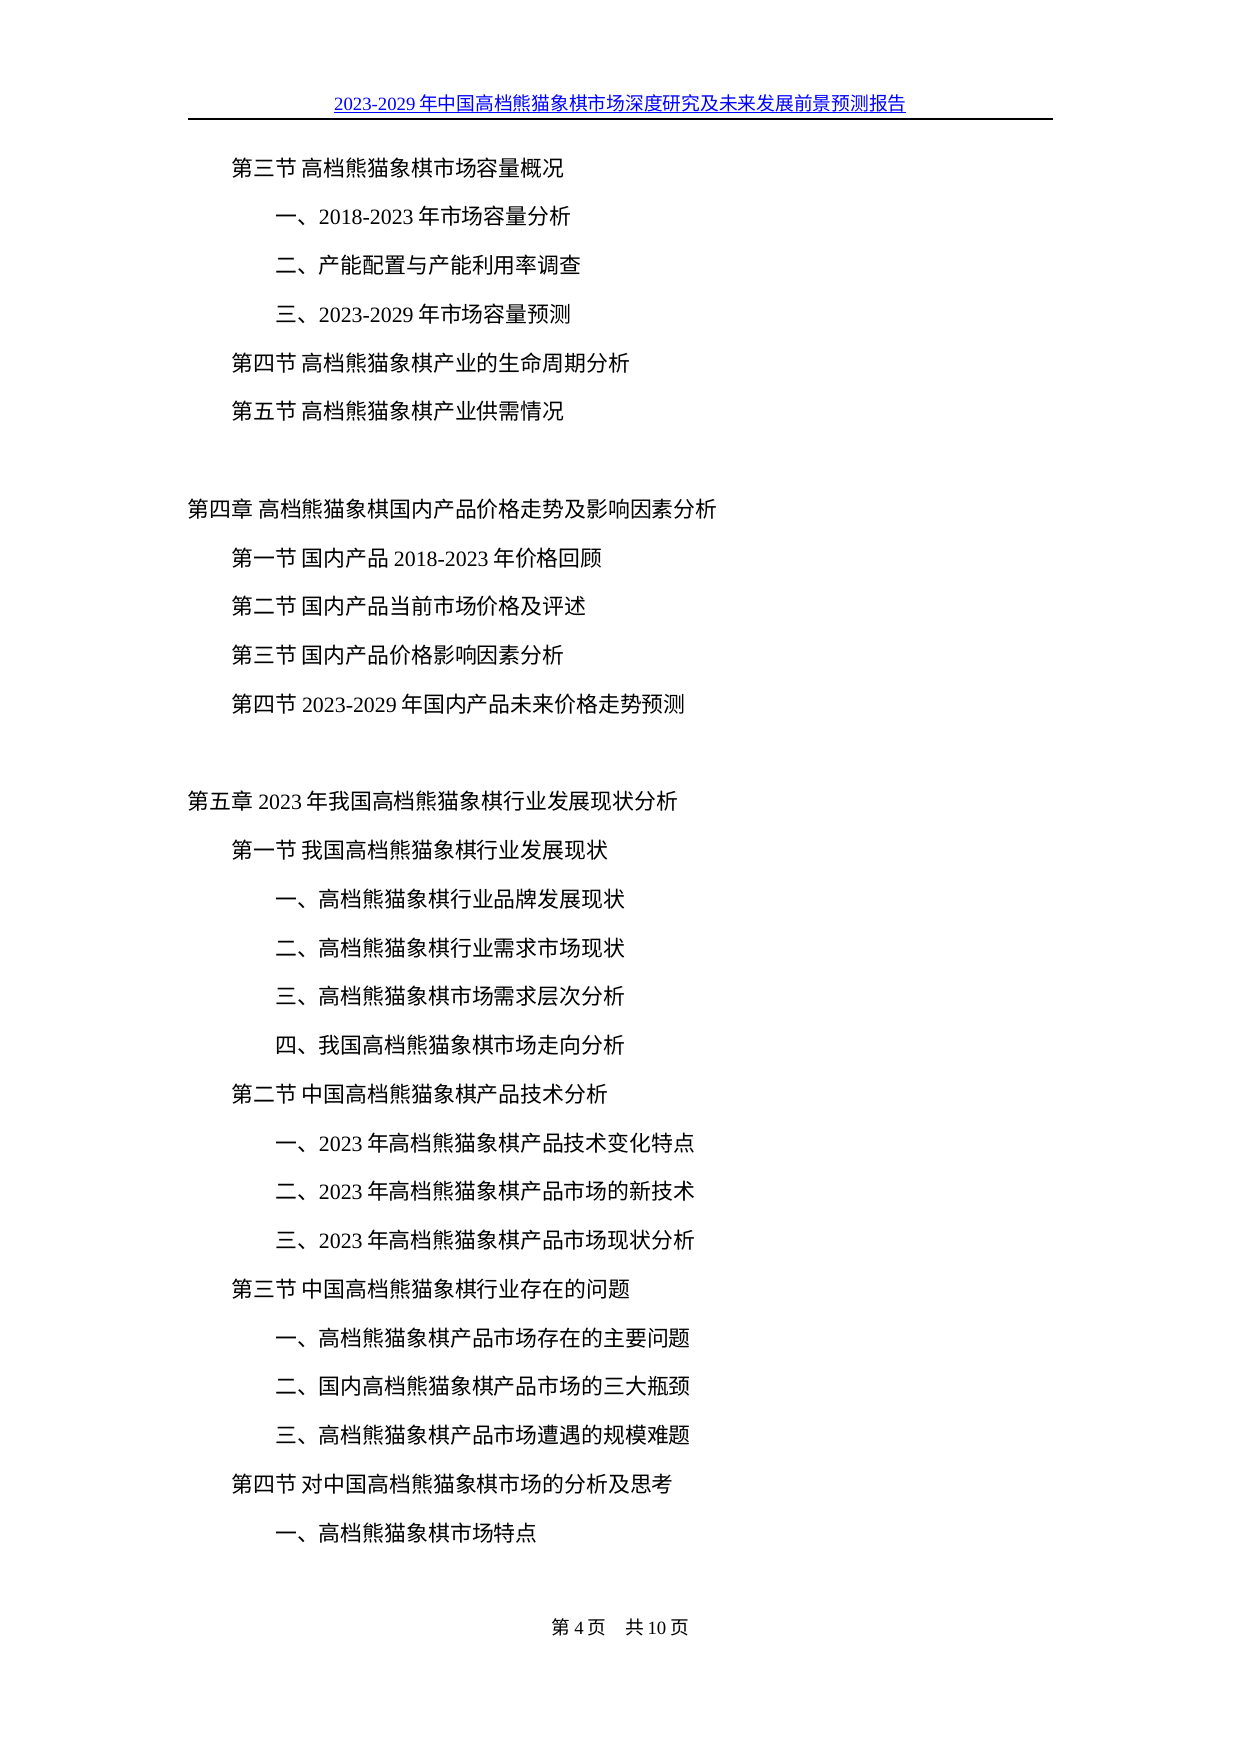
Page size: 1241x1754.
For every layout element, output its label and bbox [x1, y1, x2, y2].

text [187, 150, 1053, 1548]
